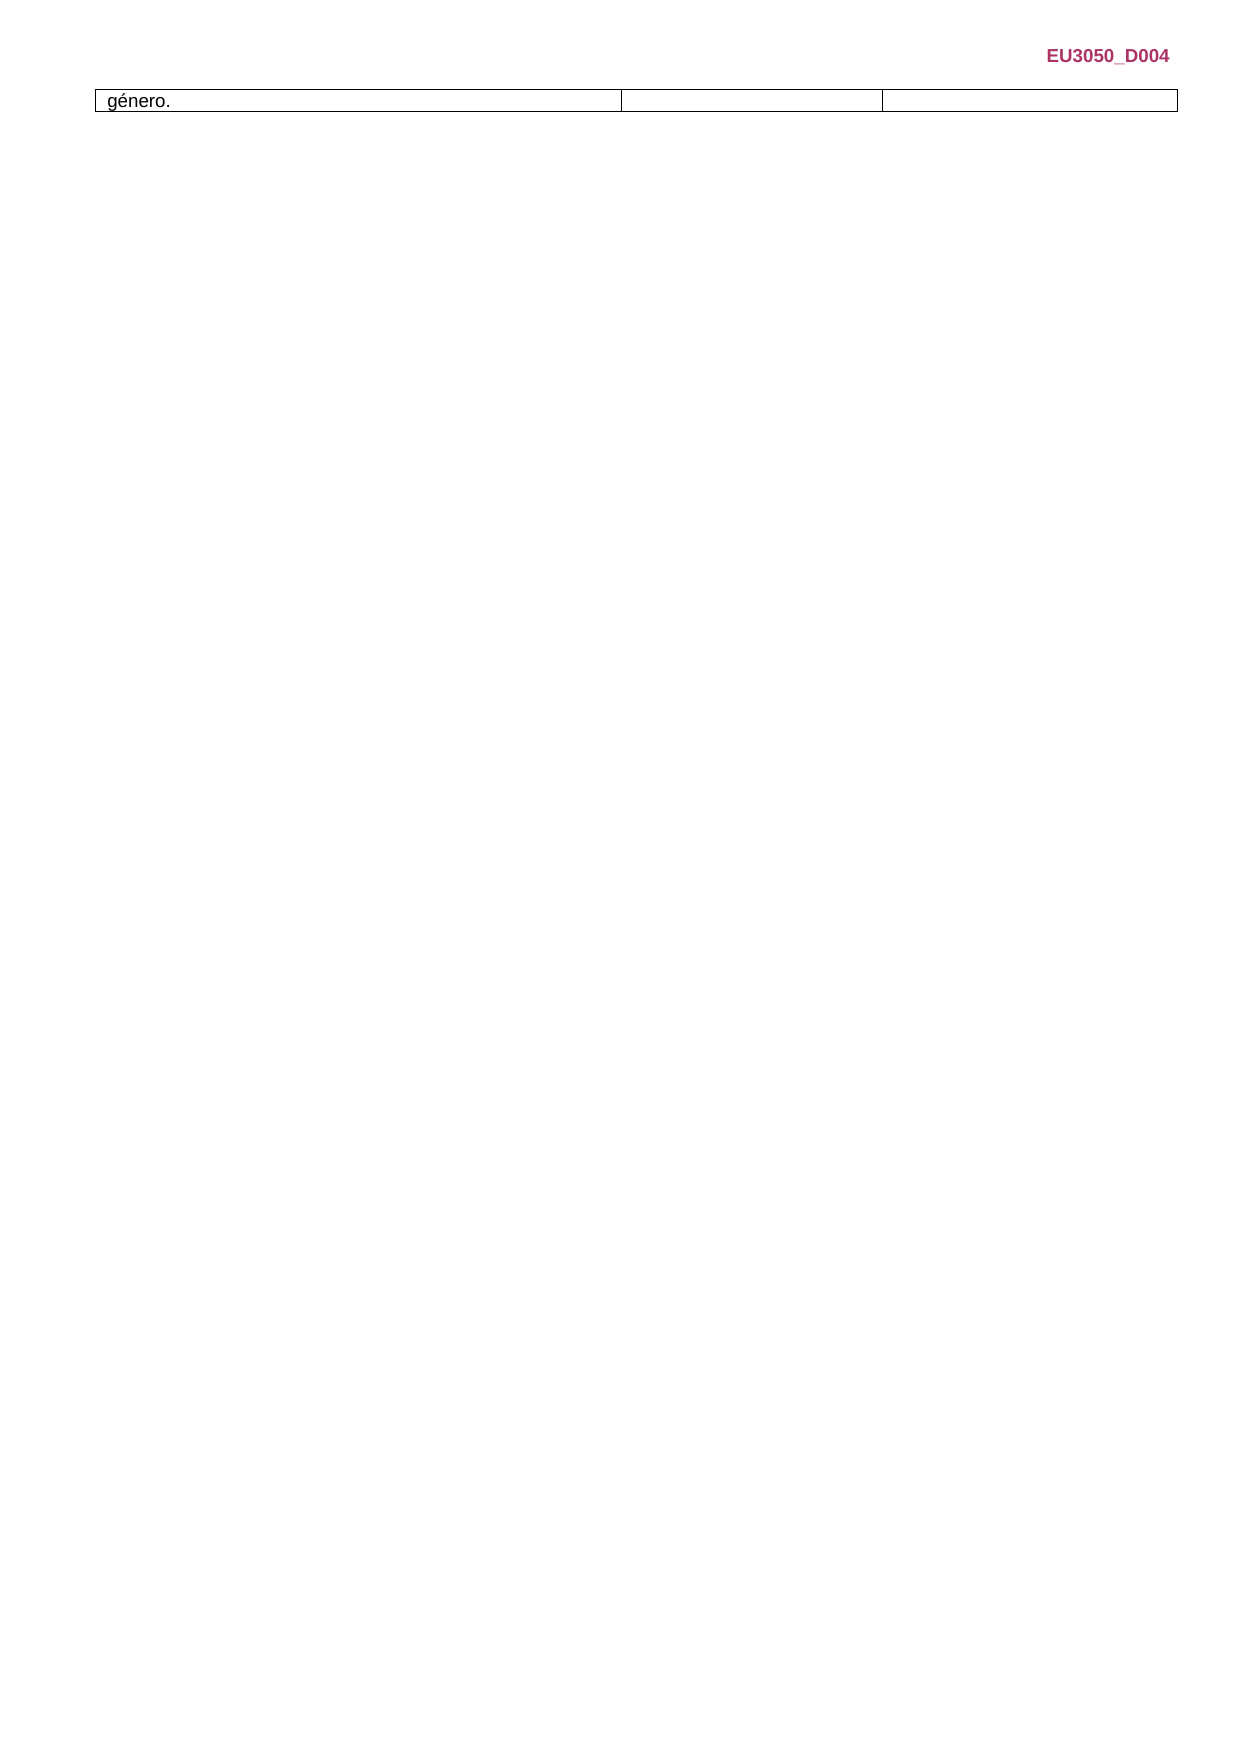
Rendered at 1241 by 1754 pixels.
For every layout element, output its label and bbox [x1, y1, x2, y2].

table_cell [622, 90, 882, 111]
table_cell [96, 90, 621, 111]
table_cell [883, 90, 1177, 111]
